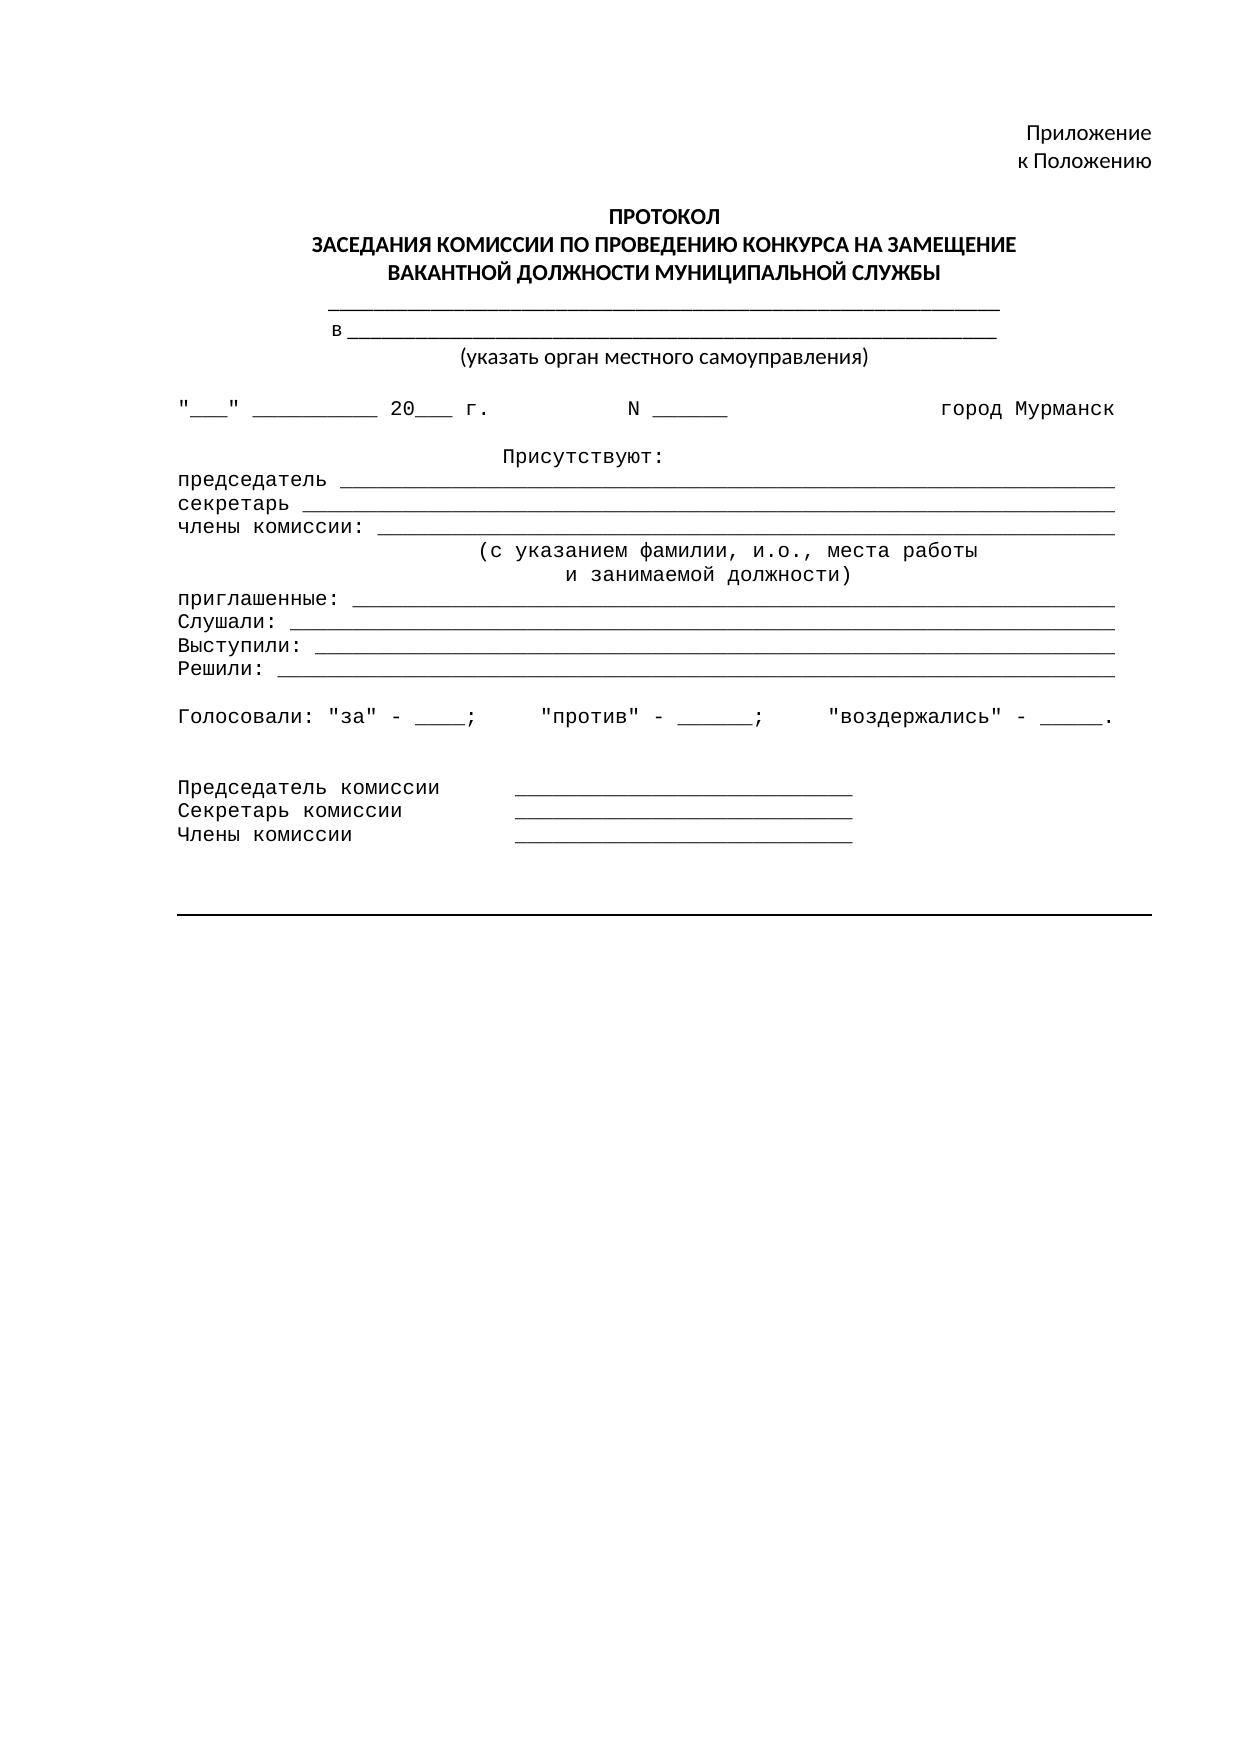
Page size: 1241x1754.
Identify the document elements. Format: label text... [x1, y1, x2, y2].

text Приложение [177, 118, 1152, 146]
text Слушали: __________________________________________________________________ [177, 611, 1152, 635]
text Выступили: ________________________________________________________________ [177, 635, 1152, 658]
text члены комиссии: ___________________________________________________________ [177, 517, 1152, 540]
text Голосовали: "за" - ____; "против" - ______; "воздержались" - _____. [177, 706, 1152, 729]
text председатель ______________________________________________________________ [177, 469, 1152, 493]
text Председатель комиссии ___________________________ [177, 777, 1152, 800]
text приглашенные: _____________________________________________________________ [177, 587, 1152, 611]
text и занимаемой должности) [177, 564, 1152, 587]
title ПРОТОКОЛ [177, 202, 1152, 230]
text к Положению [177, 146, 1152, 174]
text Решили: ___________________________________________________________________ [177, 658, 1152, 682]
title ВАКАНТНОЙ ДОЛЖНОСТИ МУНИЦИПАЛЬНОЙ СЛУЖБЫ [177, 258, 1152, 286]
text секретарь _________________________________________________________________ [177, 493, 1152, 517]
text Члены комиссии ___________________________ [177, 824, 1152, 848]
text в _________________________________________________________ [177, 314, 1152, 342]
text Секретарь комиссии ___________________________ [177, 800, 1152, 824]
title ЗАСЕДАНИЯ КОМИССИИ ПО ПРОВЕДЕНИЮ КОНКУРСА НА ЗАМЕЩЕНИЕ [177, 230, 1152, 258]
text ___________________________________________________________ [177, 286, 1152, 314]
text (указать орган местного самоуправления) [177, 342, 1152, 370]
text Присутствуют: [177, 446, 1152, 469]
text "___" __________ 20___ г. N ______ город Мурманск [177, 398, 1152, 422]
text (с указанием фамилии, и.о., места работы [177, 540, 1152, 564]
